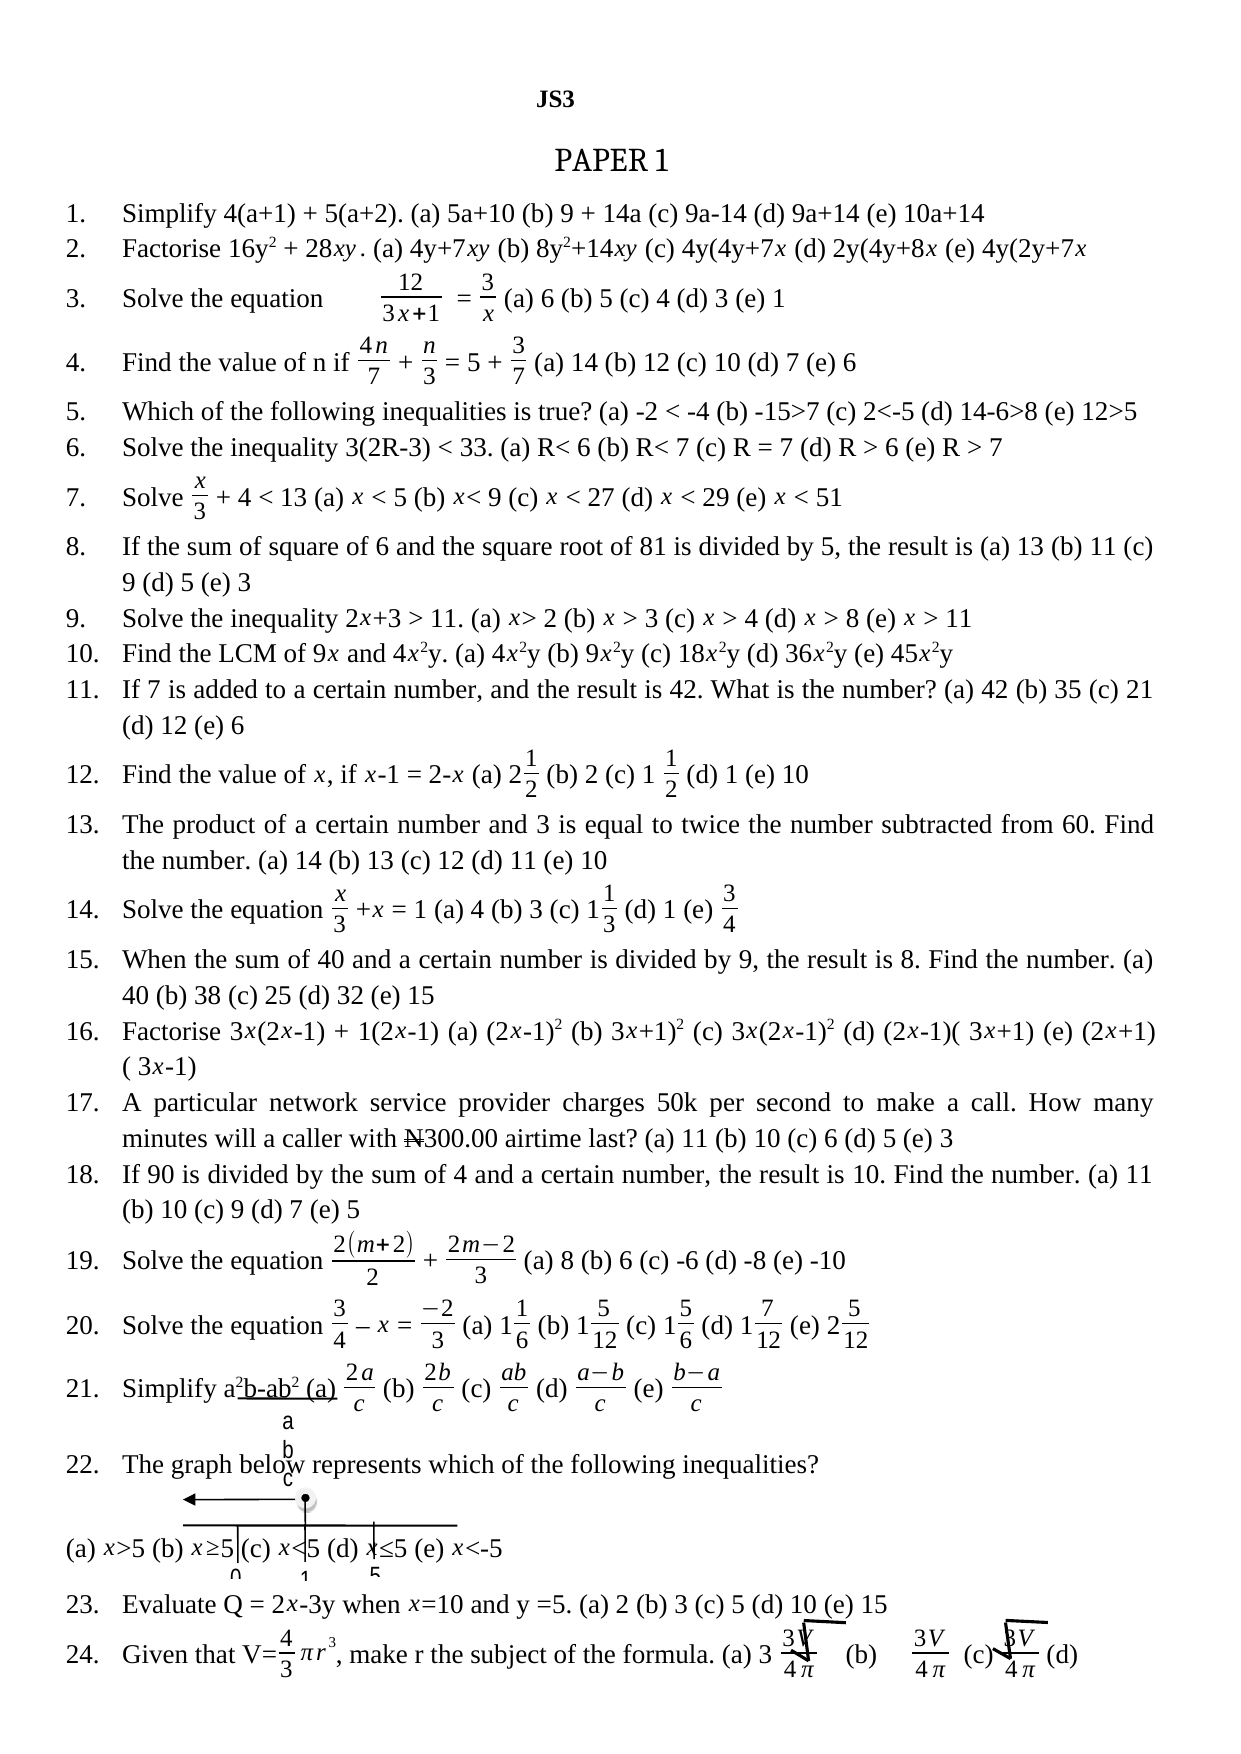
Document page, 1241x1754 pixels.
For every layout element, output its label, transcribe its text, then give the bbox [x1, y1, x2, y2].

list Simplify 4(a+1) + 5(a+2). (a) 5a+10 (b) 9 + 14a (c) 9a-14 (d) 9a+14 (e) 10a+14 [66, 197, 1156, 228]
list Solve the inequality 2+3 > 11. (a) > 2 (b) > 3 (c) > 4 (d) > 8 (e) > 11 [66, 602, 1156, 633]
list Find the value of , if -1 = 2- (a) 2 (b) 2 (c) 1 (d) 1 (e) 10 [66, 745, 1156, 804]
list The graph below represents which of the following inequalities? [66, 1449, 1156, 1480]
list If 7 is added to a certain number, and the result is 42. What is the number? (a) 42 (b) 35 (c) 21 (d) 12 (e) 6 [66, 673, 1156, 740]
list Solve the inequality 3(2R-3) < 33. (a) R< 6 (b) R< 7 (c) R = 7 (d) R > 6 (e) R > 7 [66, 431, 1156, 462]
text (a) >5 (b) 5 (c) <5 (d) ≤5 (e) <-5 [66, 1532, 237, 1563]
list Factorise 3(2-1) + 1(2-1) (a) (2-1)2 (b) 3+1)2 (c) 3(2-1)2 (d) (2-1)( 3+1) (e) (2+1)( 3-1) [66, 1015, 1156, 1082]
list Which of the following inequalities is true? (a) -2 < -4 (b) -15>7 (c) 2<-5 (d) 14-6>8 (e) 12>5 [66, 395, 1156, 427]
list Solve the equation + (a) 8 (b) 6 (c) -6 (d) -8 (e) -10 [66, 1229, 1156, 1290]
list Find the LCM of 9 and 42y. (a) 42y (b) 92y (c) 182y (d) 362y (e) 452y [66, 638, 1156, 669]
list Evaluate Q = 2-3y when =10 and y =5. (a) 2 (b) 3 (c) 5 (d) 10 (e) 15 [66, 1588, 1156, 1619]
list If the sum of square of 6 and the square root of 81 is divided by 5, the result is (a) 13 (b) 11 (c) 9 (d) 5 (e) 3 [66, 530, 1156, 597]
list Find the value of n if + = 5 + (a) 14 (b) 12 (c) 10 (d) 7 (e) 6 [66, 332, 1156, 391]
list Solve the equation = (a) 6 (b) 5 (c) 4 (d) 3 (e) 1 [66, 268, 1156, 327]
list A particular network service provider charges 50k per second to make a call. How many minutes will a caller with N300.00 airtime last? (a) 11 (b) 10 (c) 6 (d) 5 (e) 3 [66, 1086, 1156, 1153]
list Solve the equation + = 1 (a) 4 (b) 3 (c) 1 (d) 1 (e) [66, 880, 1156, 939]
list If 90 is divided by the sum of 4 and a certain number, the result is 10. Find the number. (a) 11 (b) 10 (c) 9 (d) 7 (e) 5 [66, 1158, 1156, 1224]
list Solve + 4 < 13 (a) < 5 (b) < 9 (c) < 27 (d) < 29 (e) < 51 [66, 467, 1156, 526]
text JS3 [66, 84, 1156, 113]
list Solve the equation – = (a) 1 (b) 1 (c) 1 (d) 1 (e) 2 [66, 1295, 1156, 1354]
list When the sum of 40 and a certain number is divided by 9, the result is 8. Find the number. (a) 40 (b) 38 (c) 25 (d) 32 (e) 15 [66, 943, 1156, 1010]
text PAPER 1 [66, 142, 1156, 180]
list Given that V=, make r the subject of the formula. (a) 3 (b) (c) (d) [66, 1624, 1156, 1683]
list The product of a certain number and 3 is equal to twice the number subtracted from 60. Find the number. (a) 14 (b) 13 (c) 12 (d) 11 (e) 10 [66, 808, 1156, 875]
list Simplify a2b-ab2 (a) (b) (c) (d) (e) [66, 1358, 1156, 1417]
list Factorise 16y2 + 28 (a) 4y+7 (b) 8y2+14 (c) 4y(4y+7 (d) 2y(4y+8 (e) 4y(2y+7 [66, 233, 1156, 264]
text (a) >5 (b) 5 (c) <5 (d) ≤5 (e) <-5 [239, 1532, 1156, 1563]
